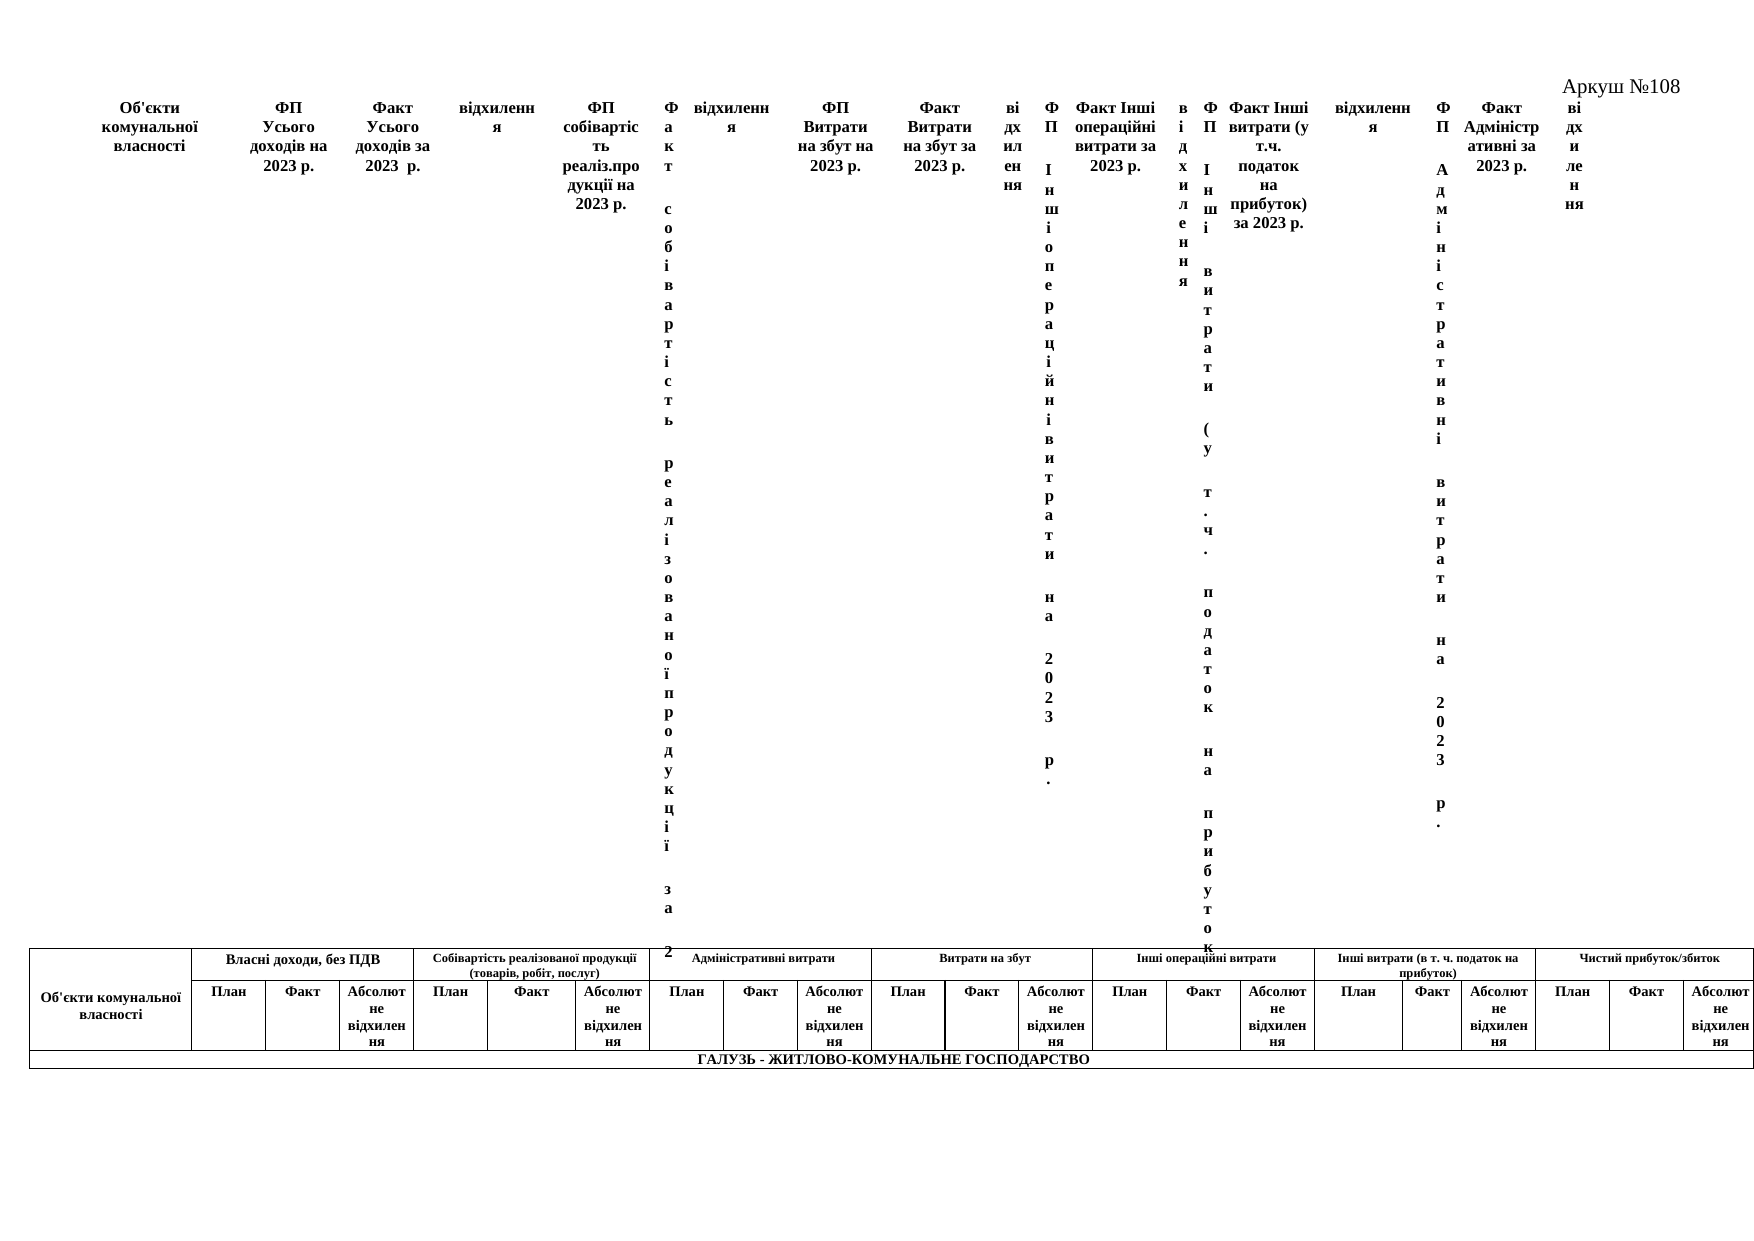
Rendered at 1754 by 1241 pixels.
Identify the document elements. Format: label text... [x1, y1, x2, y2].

table_cell Абсолютне відхилення [1684, 981, 1753, 1050]
table_cell План [650, 981, 723, 1050]
table_header Собівартість реалізованої продукції (товарів, робіт, послуг) [414, 949, 649, 980]
table_header Об'єкти комунальної власності [30, 949, 191, 1050]
table_cell План [872, 981, 944, 1050]
table_header Власні доходи, без ПДВ [192, 949, 413, 980]
table_cell Факт [724, 981, 797, 1050]
table_header Інші витрати (в т. ч. податок на прибуток) [1315, 949, 1535, 980]
table_header Адміністративні витрати [650, 949, 871, 980]
table_cell ГАЛУЗЬ - ЖИТЛОВО-КОМУНАЛЬНЕ ГОСПОДАРСТВО [30, 1051, 1753, 1068]
table_cell Абсолютне відхилення [798, 981, 871, 1050]
table_cell План [414, 981, 487, 1050]
table_cell Факт [488, 981, 575, 1050]
table_cell План [192, 981, 265, 1050]
table_cell Факт [1403, 981, 1461, 1050]
table_cell Абсолютне відхилення [1462, 981, 1535, 1050]
table_header Чистий прибуток/збиток [1536, 949, 1753, 980]
table_cell Факт [1610, 981, 1683, 1050]
table_cell Факт [1167, 981, 1240, 1050]
table_cell Факт [946, 981, 1018, 1050]
table_cell Абсолютне відхилення [340, 981, 413, 1050]
table_cell План [1093, 981, 1166, 1050]
table_cell Абсолютне відхилення [1241, 981, 1314, 1050]
table_cell План [1536, 981, 1609, 1050]
table_header Витрати на збут [872, 949, 1092, 980]
table_cell Абсолютне відхилення [1019, 981, 1092, 1050]
table_cell Абсолютне відхилення [576, 981, 649, 1050]
table_cell План [1315, 981, 1402, 1050]
table_cell Факт [266, 981, 339, 1050]
table_header Інші операційні витрати [1093, 949, 1314, 980]
